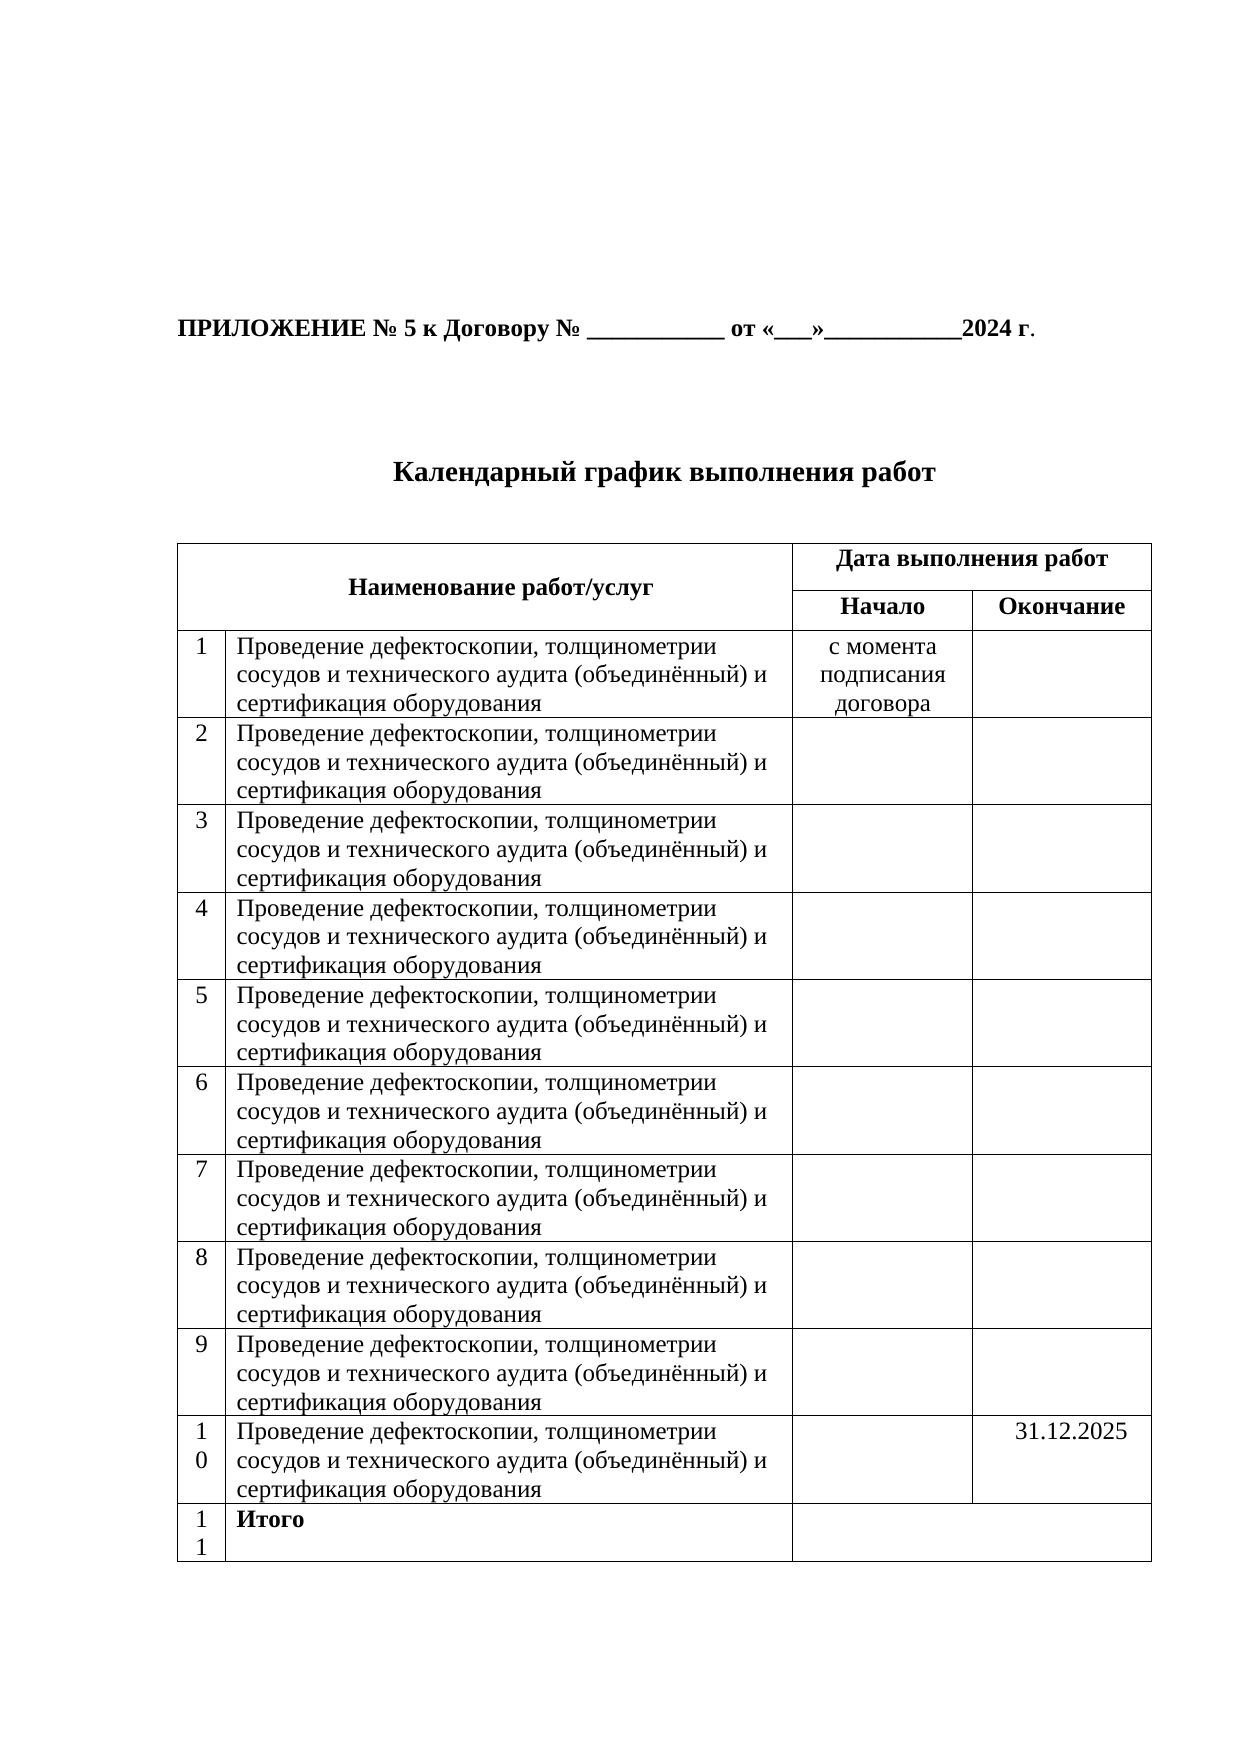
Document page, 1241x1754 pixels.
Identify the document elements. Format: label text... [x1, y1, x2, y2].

table_cell Проведение дефектоскопии, толщинометрии сосудов и технического аудита (объединённый) и сертификация оборудования [226, 980, 792, 1066]
table_cell [793, 805, 972, 892]
table_cell 6 [178, 1067, 225, 1153]
table_cell [973, 1067, 1151, 1153]
table_cell Проведение дефектоскопии, толщинометрии сосудов и технического аудита (объединённый) и сертификация оборудования [226, 1329, 792, 1415]
table_cell 10 [178, 1416, 225, 1503]
table_header Дата выполнения работ [793, 544, 1151, 590]
table_cell 5 [178, 980, 225, 1066]
table_cell [973, 980, 1151, 1066]
table_cell 7 [178, 1155, 225, 1241]
table_cell [973, 718, 1151, 804]
table_cell 11 [178, 1504, 225, 1561]
table_cell 31.12.2025 [973, 1416, 1151, 1503]
text Календарный график выполнения работ [177, 454, 1152, 488]
table_cell Проведение дефектоскопии, толщинометрии сосудов и технического аудита (объединённый) и сертификация оборудования [226, 718, 792, 804]
table_cell 3 [178, 805, 225, 892]
table_cell [973, 631, 1151, 717]
table_cell 4 [178, 893, 225, 979]
table_cell Проведение дефектоскопии, толщинометрии сосудов и технического аудита (объединённый) и сертификация оборудования [226, 1067, 792, 1153]
table_cell [793, 1416, 972, 1503]
table_cell [793, 1242, 972, 1328]
table_cell [973, 1242, 1151, 1328]
subtitle ПРИЛОЖЕНИЕ № 5 к Договору № ___________ от «___»___________2024 г. [177, 313, 1152, 342]
table_cell [793, 1329, 972, 1415]
table_cell [973, 1329, 1151, 1415]
table_cell [793, 893, 972, 979]
table_cell [793, 1067, 972, 1153]
table_cell Итого [226, 1504, 792, 1561]
table_cell [793, 1155, 972, 1241]
table_cell 8 [178, 1242, 225, 1328]
table_cell с момента подписания договора [793, 631, 972, 717]
table_cell [973, 893, 1151, 979]
table_cell [793, 1504, 1151, 1561]
table_header Наименование работ/услуг [178, 544, 792, 630]
table_cell [973, 805, 1151, 892]
table_cell Проведение дефектоскопии, толщинометрии сосудов и технического аудита (объединённый) и сертификация оборудования [226, 631, 792, 717]
table_cell [973, 1155, 1151, 1241]
table_cell 2 [178, 718, 225, 804]
table_cell Проведение дефектоскопии, толщинометрии сосудов и технического аудита (объединённый) и сертификация оборудования [226, 1242, 792, 1328]
table_cell Окончание [973, 591, 1151, 630]
table_cell Проведение дефектоскопии, толщинометрии сосудов и технического аудита (объединённый) и сертификация оборудования [226, 805, 792, 892]
table_cell Проведение дефектоскопии, толщинометрии сосудов и технического аудита (объединённый) и сертификация оборудования [226, 893, 792, 979]
table_cell [793, 980, 972, 1066]
table_cell [793, 718, 972, 804]
table_cell Проведение дефектоскопии, толщинометрии сосудов и технического аудита (объединённый) и сертификация оборудования [226, 1155, 792, 1241]
table_cell 9 [178, 1329, 225, 1415]
table_cell Проведение дефектоскопии, толщинометрии сосудов и технического аудита (объединённый) и сертификация оборудования [226, 1416, 792, 1503]
table_cell 1 [178, 631, 225, 717]
table_cell Начало [793, 591, 972, 630]
